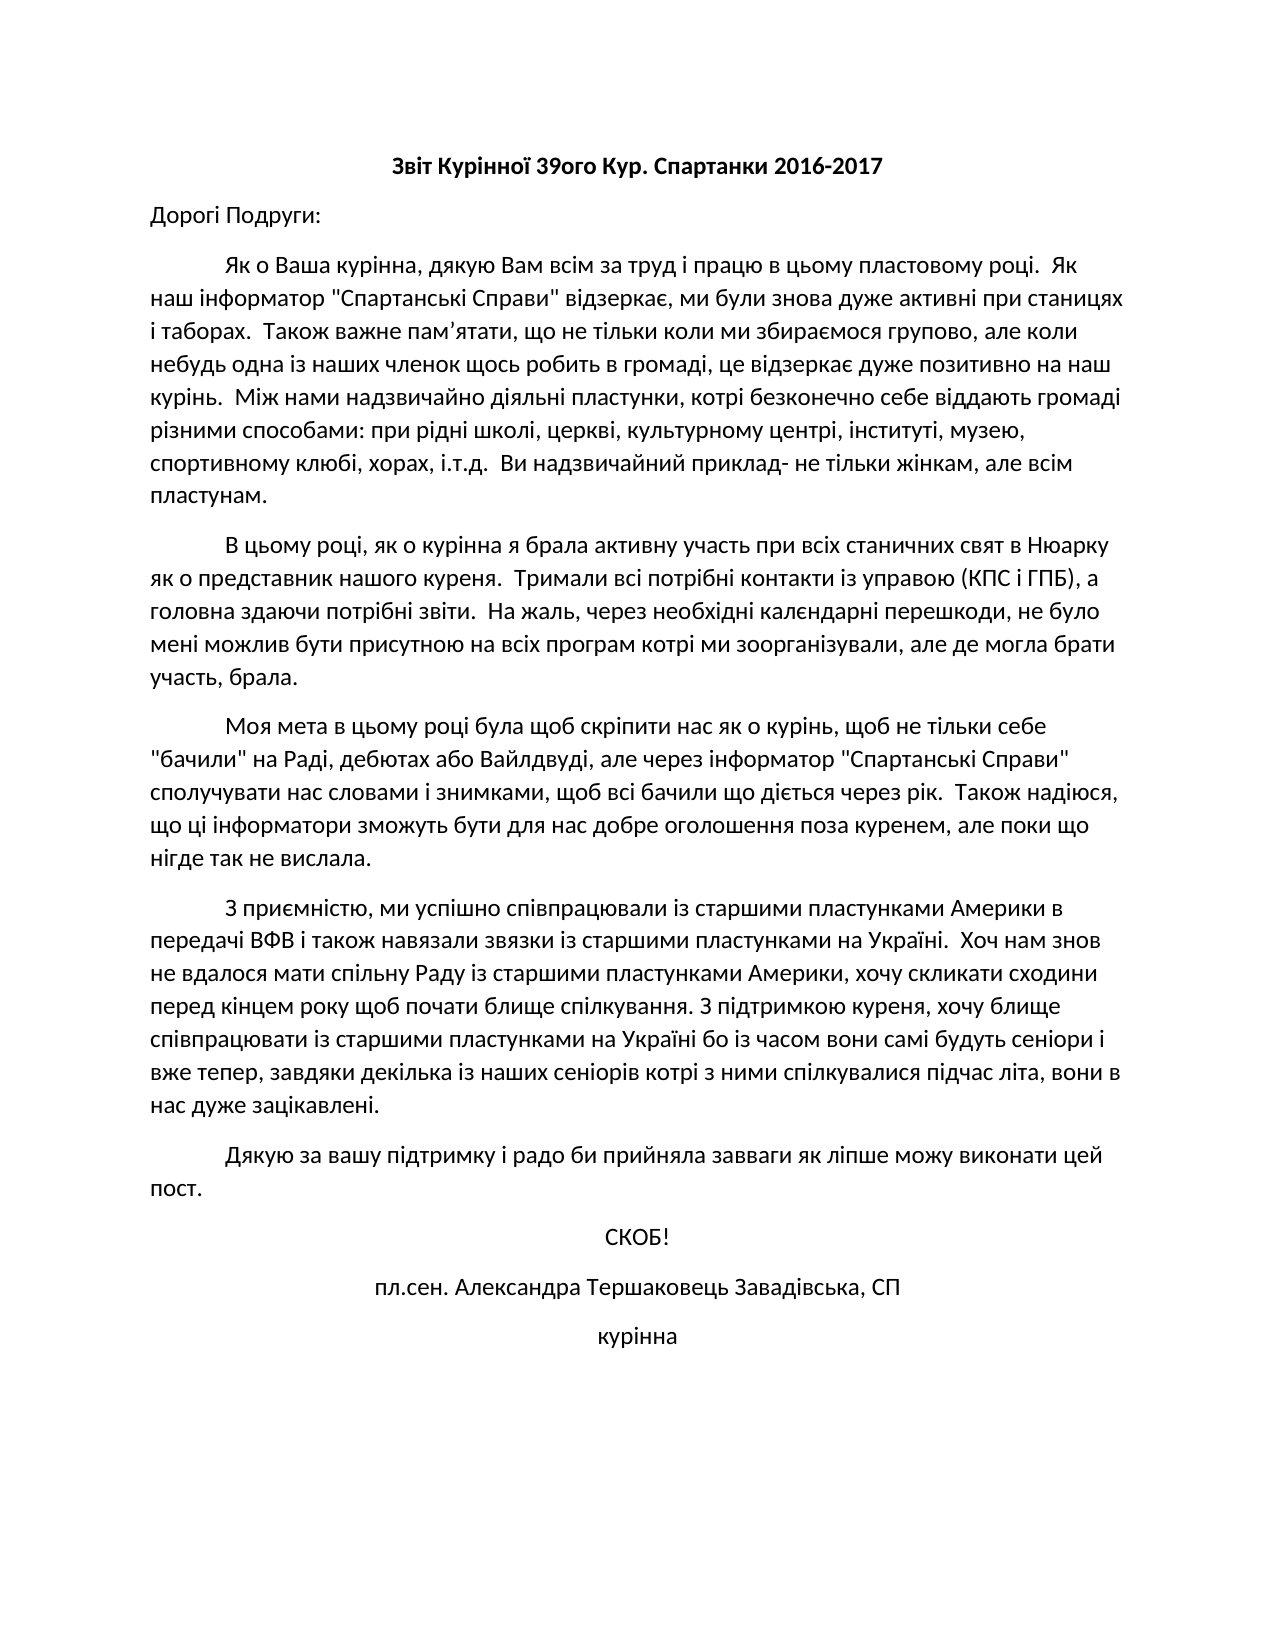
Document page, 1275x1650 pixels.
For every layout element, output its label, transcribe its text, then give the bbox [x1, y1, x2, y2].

text Моя мета в цьому році була щоб скріпити нас як о курінь, щоб не тільки себе "бачили" на Раді, дебютах або Вайлдвуді, але через інформатор "Спартанські Справи" сполучувати нас словами і знимками, щоб всі бачили що діється через рік. Також надіюся, що ці інформатори зможуть бути для нас добре оголошення поза куренем, але поки що нігде так не вислала. [150, 710, 1125, 873]
text СКОБ! [150, 1221, 1125, 1252]
text Дорогі Подруги: [150, 199, 1125, 230]
text Як о Ваша курінна, дякую Вам всім за труд і працю в цьому пластовому році. Як наш інформатор "Спартанські Справи" відзеркає, ми були знова дуже активні при станицях і таборах. Також важне пам’ятати, що не тільки коли ми збираємося групово, але коли небудь одна із наших членок щось робить в громаді, це відзеркає дуже позитивно на наш курінь. Між нами надзвичайно діяльні пластунки, котрі безконечно себе віддають громаді різними способами: при рідні школі, церкві, культурному центрі, інституті, музею, спортивному клюбі, хорах, і.т.д. Ви надзвичайний приклад- не тільки жінкам, але всім пластунам. [150, 249, 1125, 510]
text З приємністю, ми успішно співпрацювали із старшими пластунками Америки в передачі ВФВ і також навязали звязки із старшими пластунками на Україні. Xоч нам знов не вдалося мати спільну Раду із старшими пластунками Америки, хочу скликати сходини перед кінцем року щоб почати блище спілкування. З підтримкою куреня, хочу блище співпрацювати із старшими пластунками на Україні бо із часом вони самі будуть сеніори і вже тепер, завдяки декілька із наших сеніорів котрі з ними спілкувалися підчас літа, вони в нас дуже зацікавлені. [150, 892, 1125, 1120]
text пл.сен. Александра Тершаковець Завадівська, СП [150, 1271, 1125, 1301]
text Дякую за вашу підтримку і радо би прийняла завваги як ліпше можу виконати цей пост. [150, 1139, 1125, 1202]
text Звіт Курінної 39ого Кур. Спартанки 2016-2017 [150, 150, 1125, 181]
text курінна [150, 1320, 1125, 1351]
text В цьому році, як о курінна я брала активну участь при всіх станичних свят в Нюарку як о представник нашого куреня. Тримали всі потрібні контакти із управою (КПС і ГПБ), а головна здаючи потрібні звіти. На жаль, через необхідні калєндарні перешкоди, не було мені можлив бути присутною на всіх програм котрі ми зоорганізували, але де могла брати участь, брала. [150, 529, 1125, 691]
